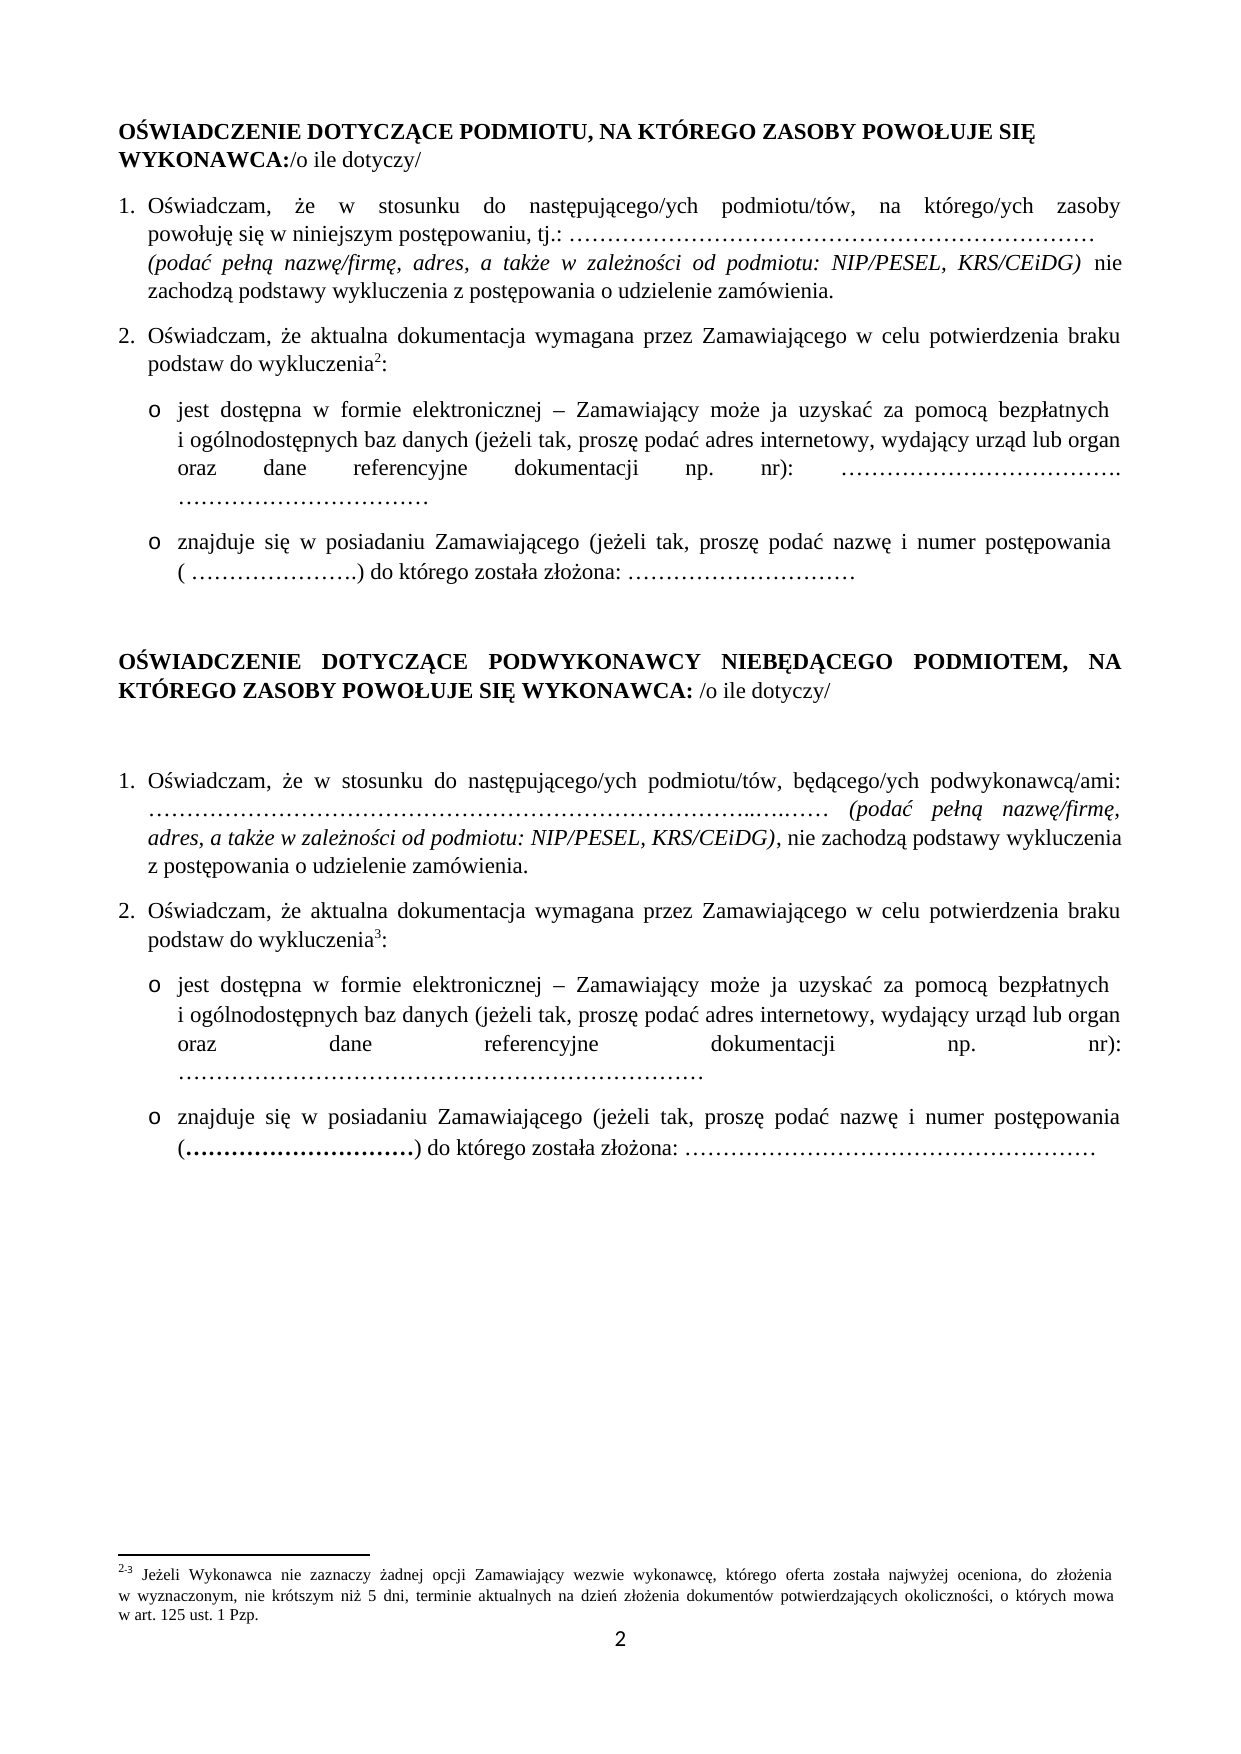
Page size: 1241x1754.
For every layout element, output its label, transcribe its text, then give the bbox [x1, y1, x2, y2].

list Oświadczam, że aktualna dokumentacja wymagana przez Zamawiającego w celu potwierdzenia braku podstaw do wykluczenia3: [118, 897, 1122, 952]
list Oświadczam, że w stosunku do następującego/ych podmiotu/tów, będącego/ych podwykonawcą/ami: ……………………………………………………………………..….…… (podać pełną nazwę/firmę, adres, a także w zależności od podmiotu: NIP/PESEL, KRS/CEiDG), nie zachodzą podstawy wykluczenia z postępowania o udzielenie zamówienia. [118, 767, 1122, 879]
list Oświadczam, że w stosunku do następującego/ych podmiotu/tów, na którego/ych zasoby powołuję się w niniejszym postępowaniu, tj.: …………………………………………………………… (podać pełną nazwę/firmę, adres, a także w zależności od podmiotu: NIP/PESEL, KRS/CEiDG) nie zachodzą podstawy wykluczenia z postępowania o udzielenie zamówienia. [118, 192, 1122, 303]
text OŚWIADCZENIE DOTYCZĄCE PODWYKONAWCY NIEBĘDĄCEGO PODMIOTEM, NA KTÓREGO ZASOBY POWOŁUJE SIĘ WYKONAWCA: /o ile dotyczy/ [118, 648, 1122, 703]
list Oświadczam, że aktualna dokumentacja wymagana przez Zamawiającego w celu potwierdzenia braku podstaw do wykluczenia: [118, 322, 1122, 377]
list jest dostępna w formie elektronicznej – Zamawiający może ja uzyskać za pomocą bezpłatnych i ogólnodostępnych baz danych (jeżeli tak, proszę podać adres internetowy, wydający urząd lub organ oraz dane referencyjne dokumentacji np. nr): ……………………………….…………………………… [148, 396, 1122, 509]
list znajduje się w posiadaniu Zamawiającego (jeżeli tak, proszę podać nazwę i numer postępowania (…………………………) do którego została złożona: ……………………………………………… [148, 1103, 1122, 1160]
list jest dostępna w formie elektronicznej – Zamawiający może ja uzyskać za pomocą bezpłatnych i ogólnodostępnych baz danych (jeżeli tak, proszę podać adres internetowy, wydający urząd lub organ oraz dane referencyjne dokumentacji np. nr): …………………………………………………………… [148, 971, 1122, 1084]
list znajduje się w posiadaniu Zamawiającego (jeżeli tak, proszę podać nazwę i numer postępowania ( ………………….) do którego została złożona: ………………………… [148, 528, 1122, 584]
text OŚWIADCZENIE DOTYCZĄCE PODMIOTU, NA KTÓREGO ZASOBY POWOŁUJE SIĘ WYKONAWCA:/o ile dotyczy/ [118, 118, 1122, 173]
